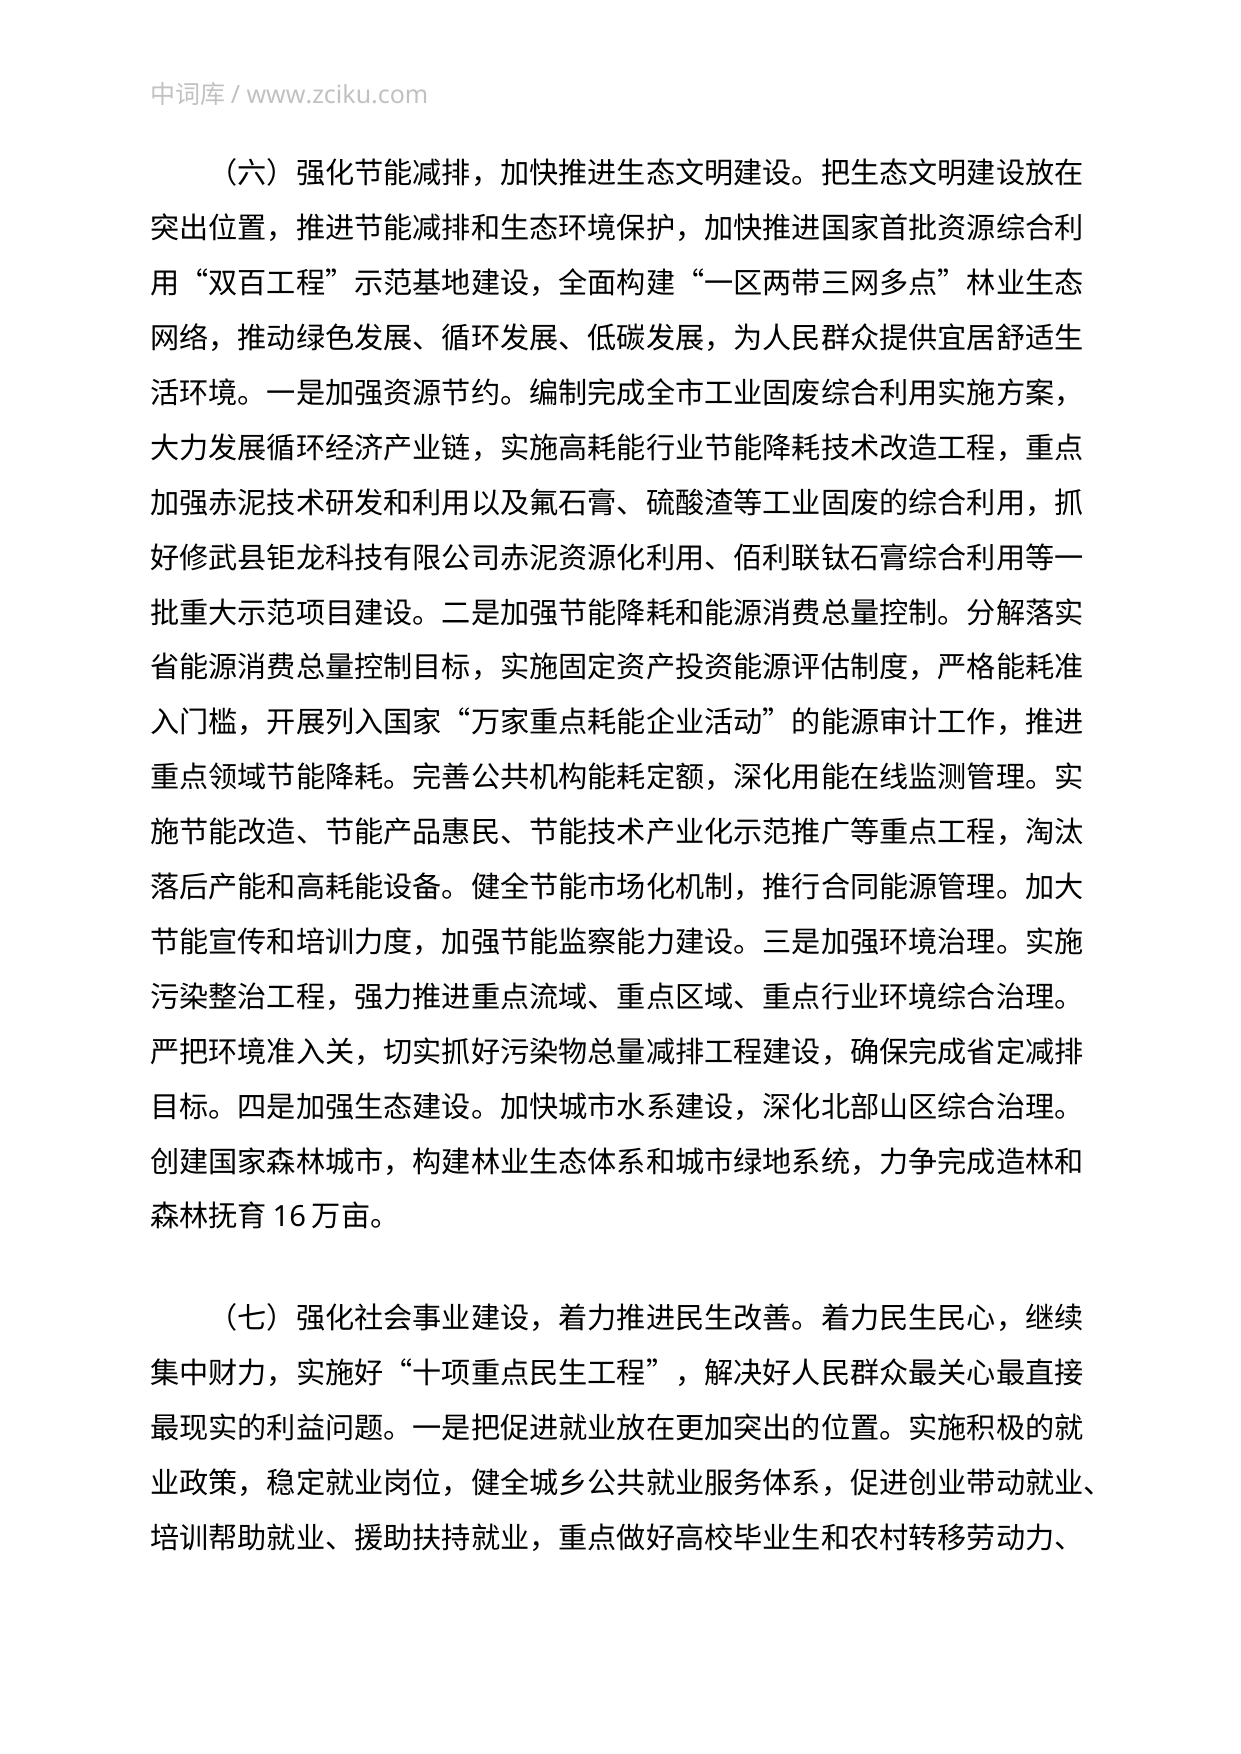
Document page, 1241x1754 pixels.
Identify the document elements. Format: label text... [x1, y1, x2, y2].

text （六）强化节能减排，加快推进生态文明建设。把生态文明建设放在突出位置，推进节能减排和生态环境保护，加快推进国家首批资源综合利用“双百工程”示范基地建设，全面构建“一区两带三网多点”林业生态网络，推动绿色发展、循环发展、低碳发展，为人民群众提供宜居舒适生活环境。一是加强资源节约。编制完成全市工业固废综合利用实施方案，大力发展循环经济产业链，实施高耗能行业节能降耗技术改造工程，重点加强赤泥技术研发和利用以及氟石膏、硫酸渣等工业固废的综合利用，抓好修武县钜龙科技有限公司赤泥资源化利用、佰利联钛石膏综合利用等一批重大示范项目建设。二是加强节能降耗和能源消费总量控制。分解落实省能源消费总量控制目标，实施固定资产投资能源评估制度，严格能耗准入门槛，开展列入国家“万家重点耗能企业活动”的能源审计工作，推进重点领域节能降耗。完善公共机构能耗定额，深化用能在线监测管理。实施节能改造、节能产品惠民、节能技术产业化示范推广等重点工程，淘汰落后产能和高耗能设备。健全节能市场化机制，推行合同能源管理。加大节能宣传和培训力度，加强节能监察能力建设。三是加强环境治理。实施污染整治工程，强力推进重点流域、重点区域、重点行业环境综合治理。严把环境准入关，切实抓好污染物总量减排工程建设，确保完成省定减排目标。四是加强生态建设。加快城市水系建设，深化北部山区综合治理。创建国家森林城市，构建林业生态体系和城市绿地系统，力争完成造林和森林抚育16万亩。 [150, 150, 1090, 1235]
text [150, 1295, 1090, 1557]
